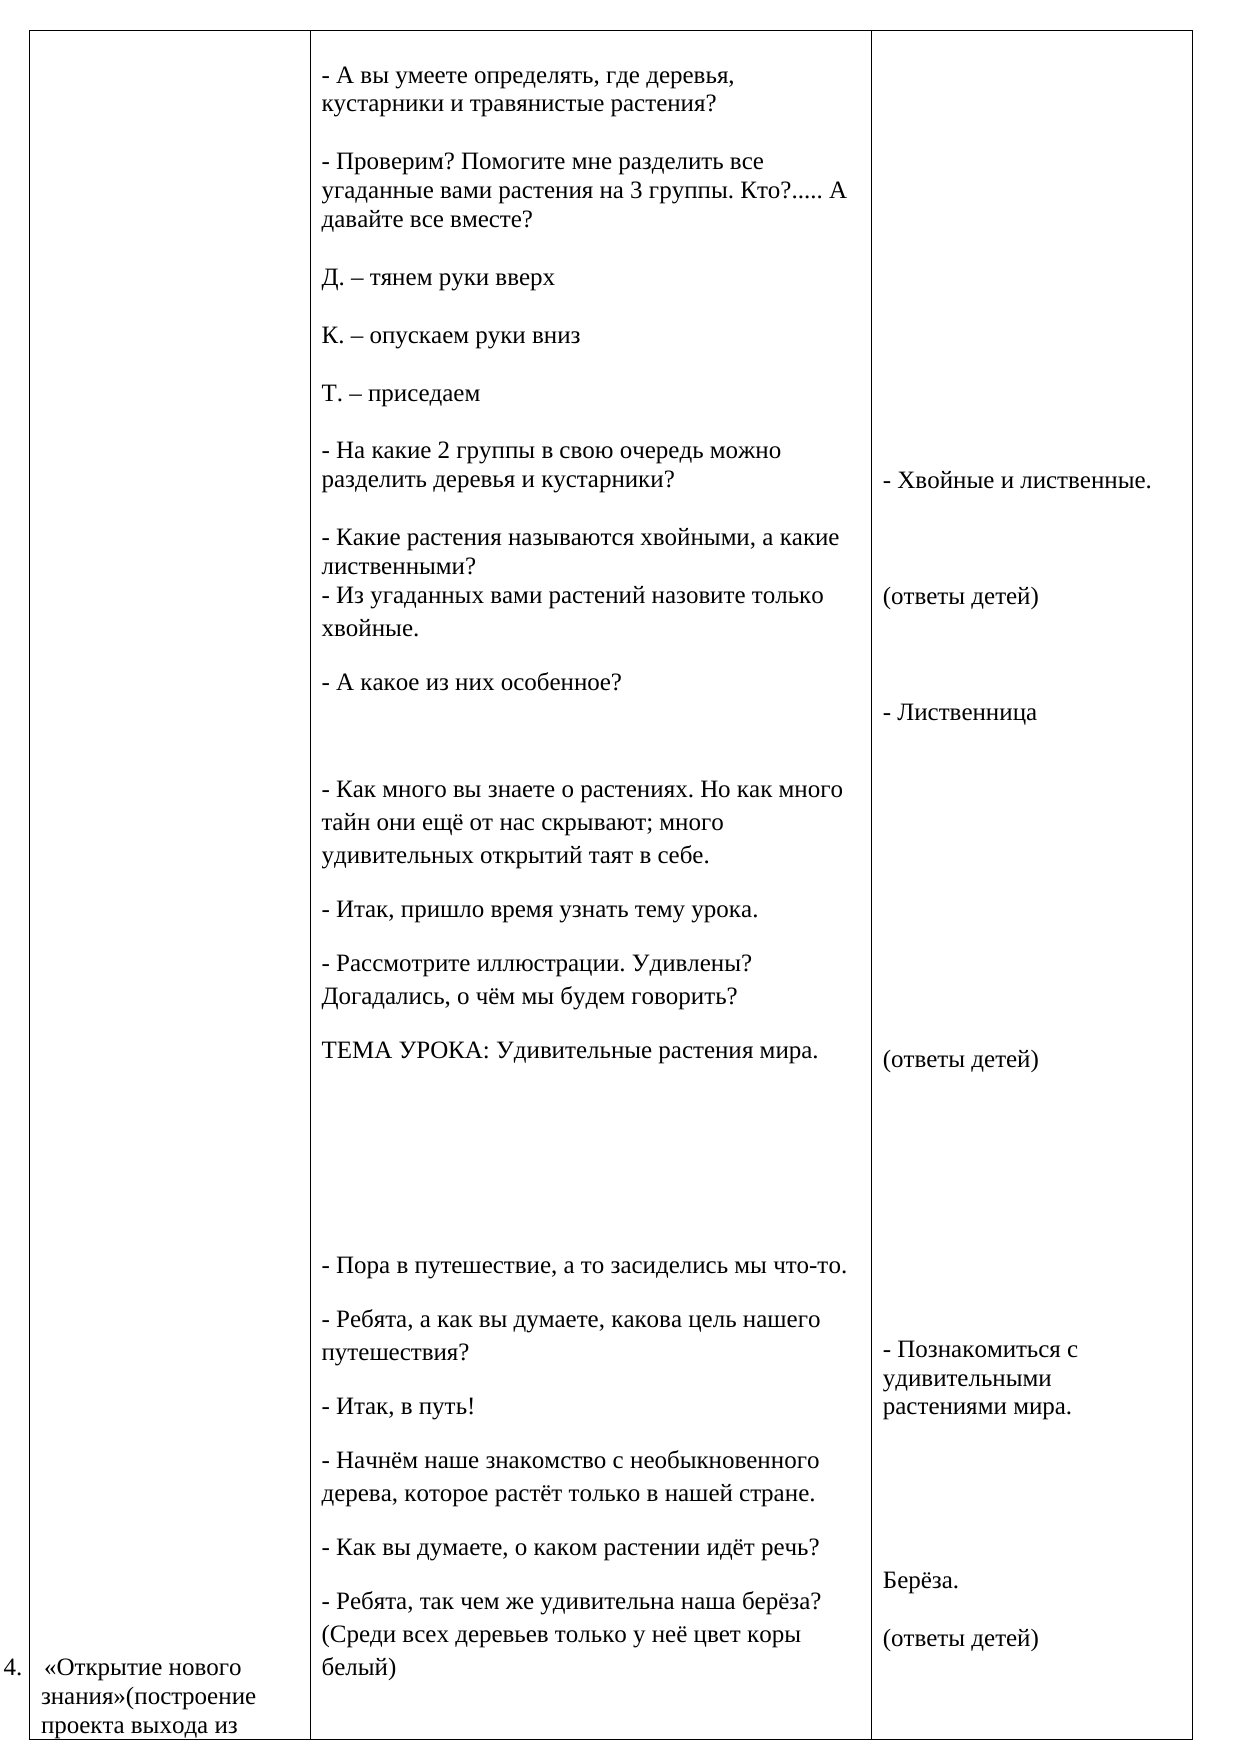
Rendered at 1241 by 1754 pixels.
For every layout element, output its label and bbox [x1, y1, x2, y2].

table_cell [311, 31, 871, 1738]
table_cell [872, 31, 1192, 1738]
table_cell [30, 31, 310, 1738]
